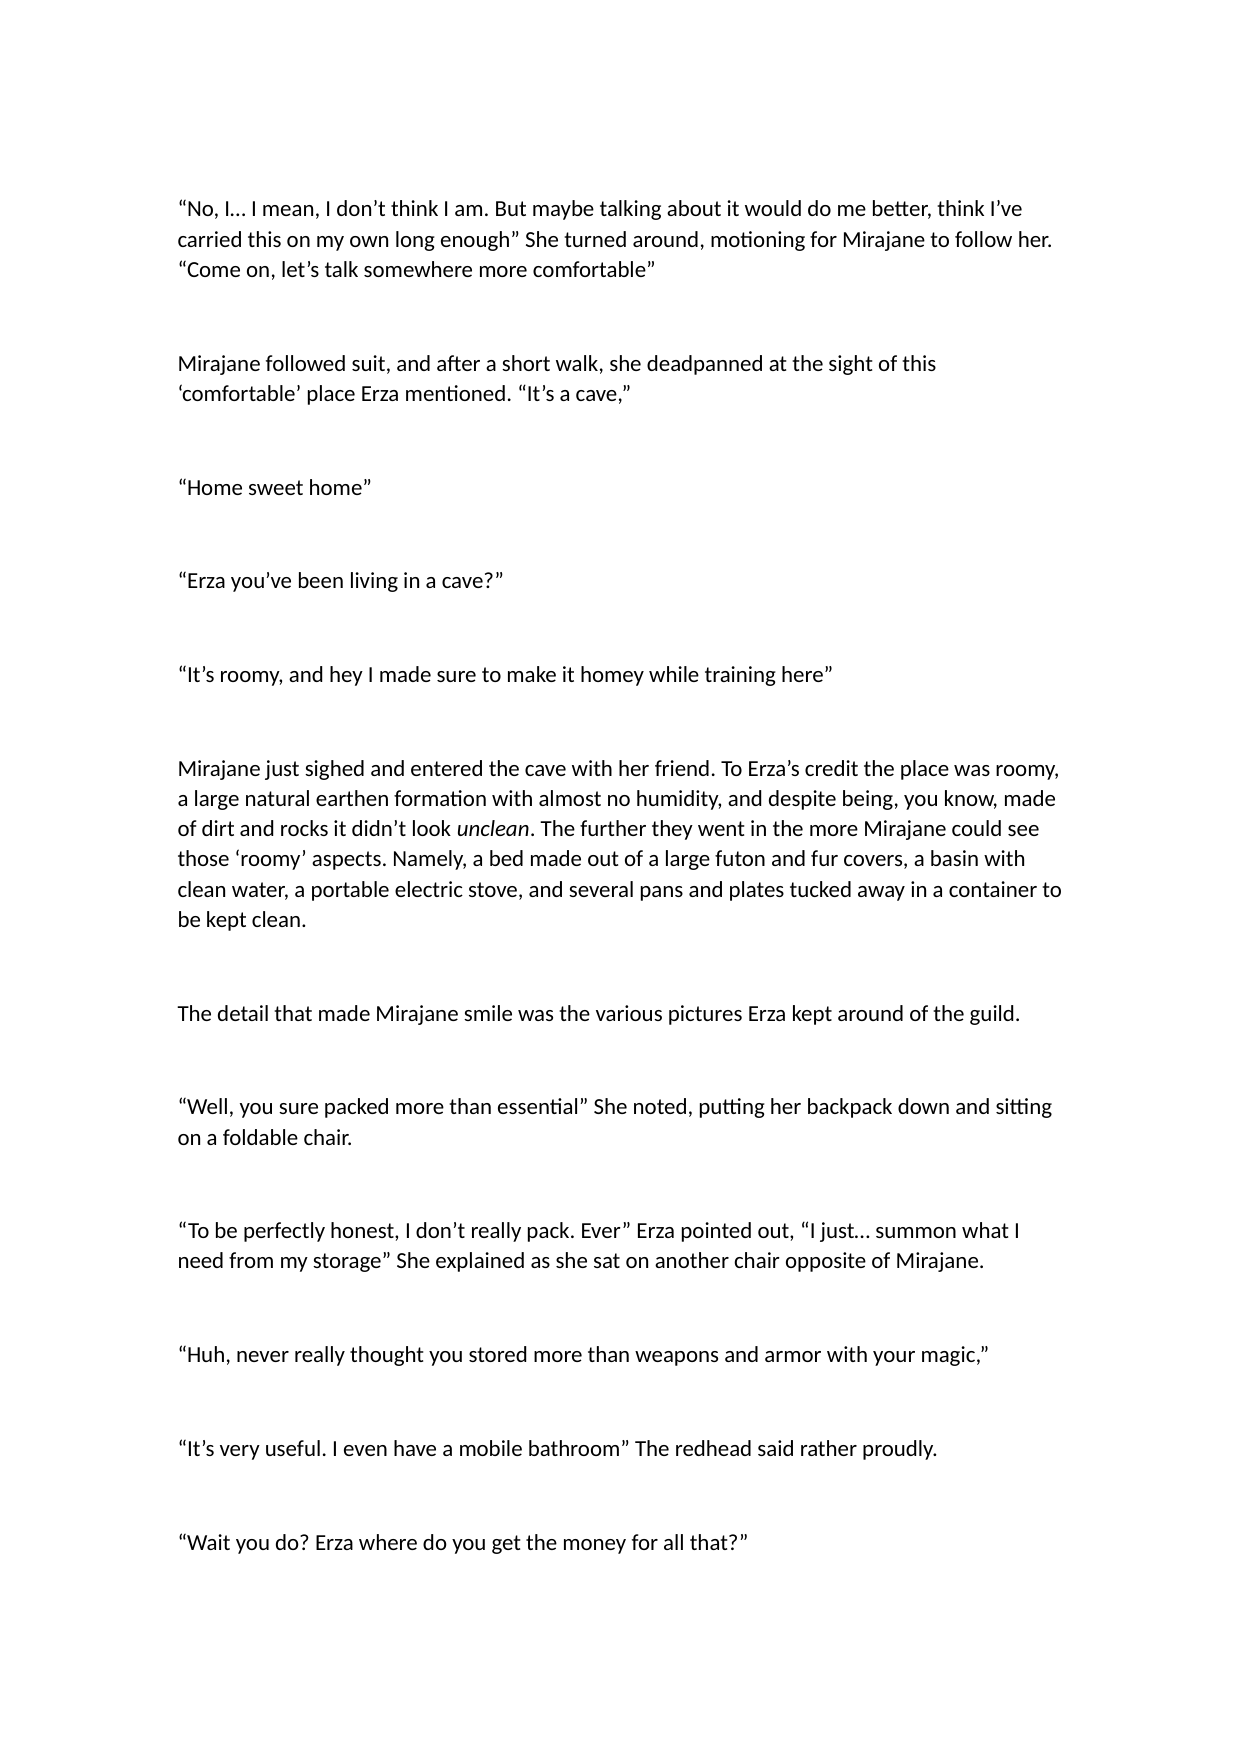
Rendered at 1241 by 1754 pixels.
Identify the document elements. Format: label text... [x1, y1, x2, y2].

text “To be perfectly honest, I don’t really pack. Ever” Erza pointed out, “I just… summon what I need from my storage” She explained as she sat on another chair opposite of Mirajane. [177, 1216, 1063, 1274]
text “Huh, never really thought you stored more than weapons and armor with your magic,” [177, 1340, 1063, 1368]
text The detail that made Mirajane smile was the various pictures Erza kept around of the guild. [177, 999, 1063, 1027]
text Mirajane followed suit, and after a short walk, she deadpanned at the sight of this ‘comfortable’ place Erza mentioned. “It’s a cave,” [177, 349, 1063, 407]
text “Erza you’ve been living in a cave?” [177, 566, 1063, 594]
text “Well, you sure packed more than essential” She noted, putting her backpack down and sitting on a foldable chair. [177, 1092, 1063, 1151]
text “It’s very useful. I even have a mobile bathroom” The redhead said rather proudly. [177, 1434, 1063, 1462]
text “Wait you do? Erza where do you get the money for all that?” [177, 1528, 1063, 1556]
text “Home sweet home” [177, 473, 1063, 501]
text “It’s roomy, and hey I made sure to make it homey while training here” [177, 660, 1063, 688]
text “No, I… I mean, I don’t think I am. But maybe talking about it would do me better, think I’ve carried this on my own long enough” She turned around, motioning for Mirajane to follow her. “Come on, let’s talk somewhere more comfortable” [177, 194, 1063, 283]
text Mirajane just sighed and entered the cave with her friend. To Erza’s credit the place was roomy, a large natural earthen formation with almost no humidity, and despite being, you know, made of dirt and rocks it didn’t look unclean. The further they went in the more Mirajane could see those ‘roomy’ aspects. Namely, a bed made out of a large futon and fur covers, a basin with clean water, a portable electric stove, and several pans and plates tucked away in a container to be kept clean. [177, 754, 1063, 933]
